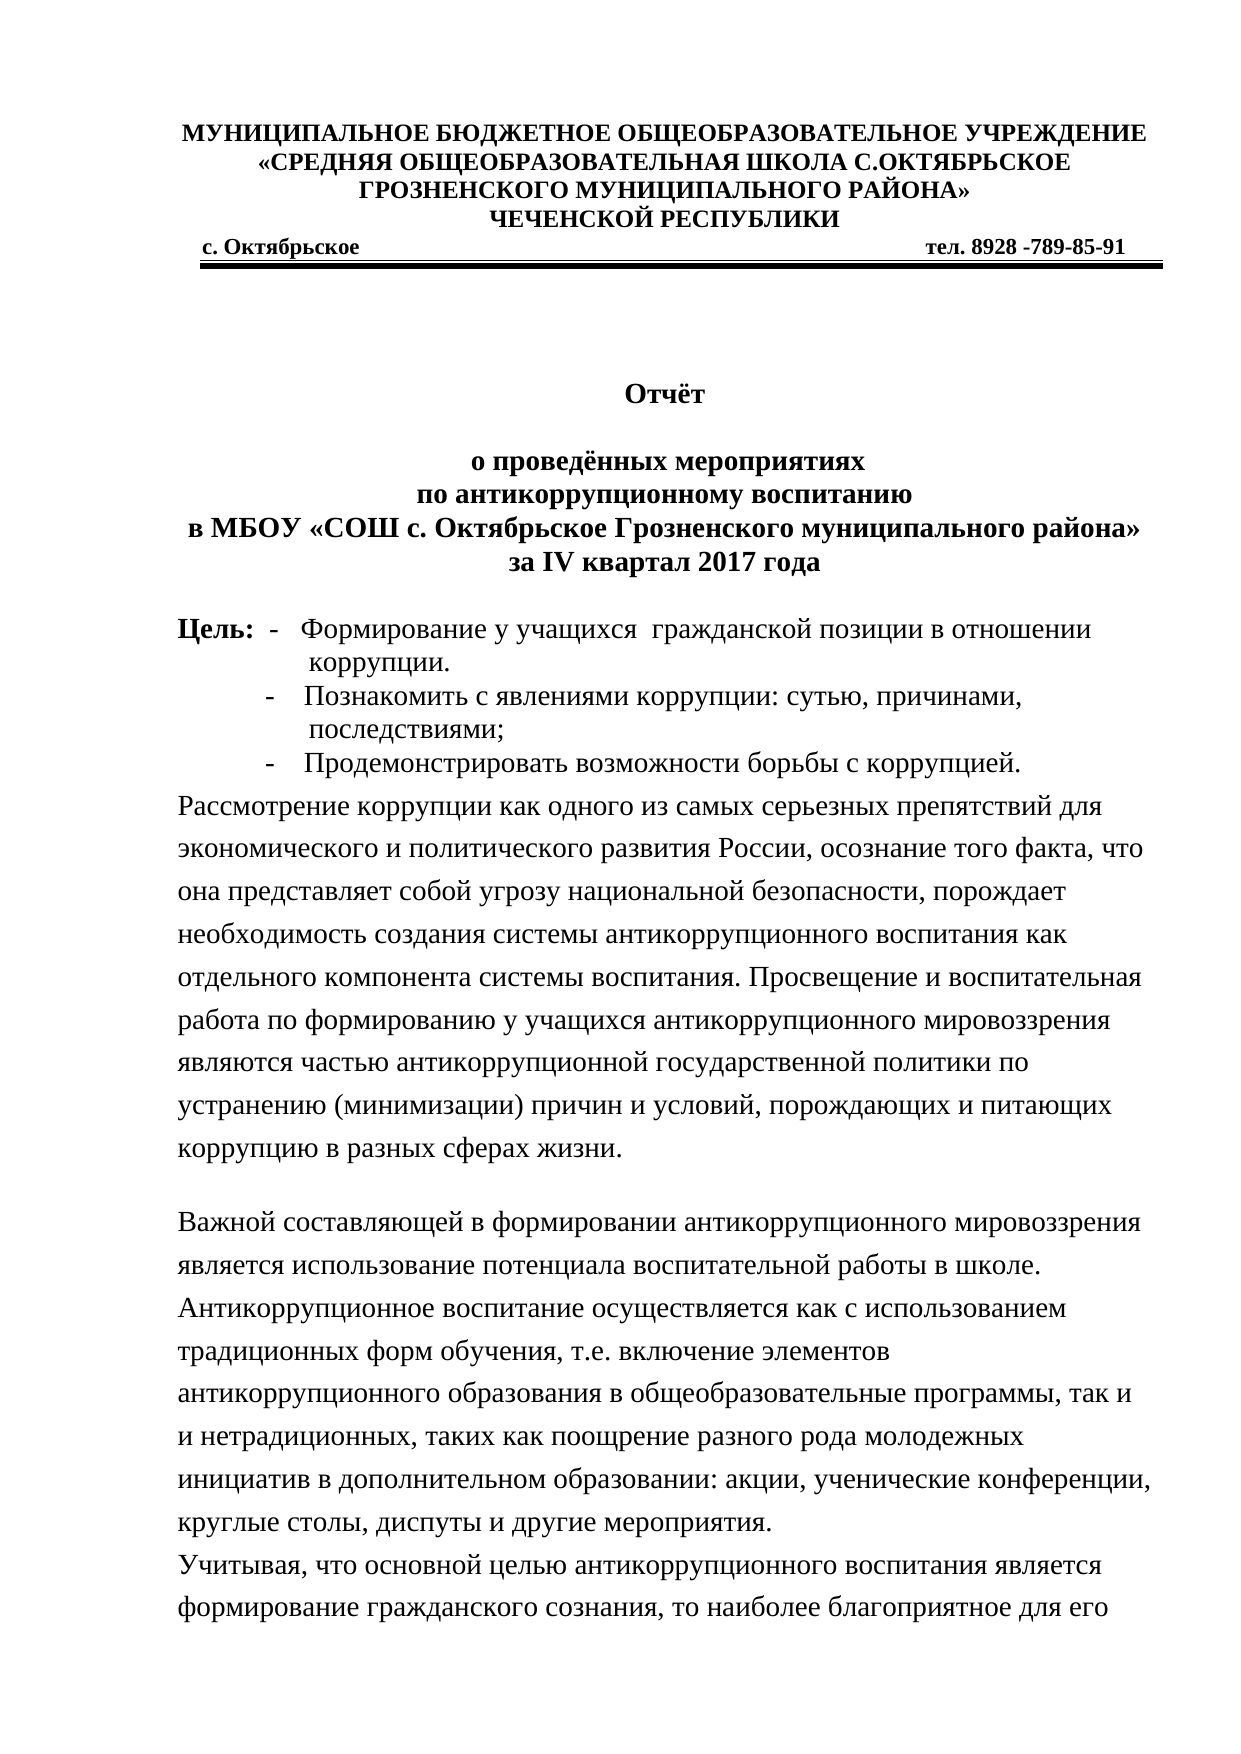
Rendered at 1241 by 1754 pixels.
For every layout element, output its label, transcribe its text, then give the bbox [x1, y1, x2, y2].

text за IV квартал 2017 года [177, 544, 1152, 577]
text Отчёт [177, 376, 1152, 409]
text с. Октябрьское тел. 8928 -789-85-91 [177, 233, 1152, 259]
text - Познакомить с явлениями коррупции: сутью, причинами, [177, 678, 1152, 711]
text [177, 1195, 1152, 1623]
text по антикоррупционному воспитанию [177, 477, 1152, 510]
text Цель: - Формирование у учащихся гражданской позиции в отношении [177, 611, 1152, 644]
text Рассмотрение коррупции как одного из самых серьезных препятствий для экономического и политического развития России, осознание того факта, что она представляет собой угрозу национальной безопасности, порождает необходимость создания системы антикоррупционного воспитания как отдельного компонента системы воспитания. Просвещение и воспитательная работа по формированию у учащихся антикоррупционного мировоззрения являются частью антикоррупционной государственной политики по устранению (минимизации) причин и условий, порождающих и питающих коррупцию в разных сферах жизни. [177, 778, 1152, 1164]
text последствиями; [177, 711, 1152, 745]
text о проведённых мероприятиях [177, 443, 1152, 477]
text ЧЕЧЕНСКОЙ РЕСПУБЛИКИ [177, 204, 1152, 233]
text коррупции. [177, 644, 1152, 678]
text МУНИЦИПАЛЬНОЕ БЮДЖЕТНОЕ ОБЩЕОБРАЗОВАТЕЛЬНОЕ УЧРЕЖДЕНИЕ «СРЕДНЯЯ ОБЩЕОБРАЗОВАТЕЛЬНАЯ ШКОЛА С.ОКТЯБРЬСКОЕ ГРОЗНЕНСКОГО МУНИЦИПАЛЬНОГО РАЙОНА» [177, 118, 1152, 204]
text в МБОУ «СОШ с. Октябрьское Грозненского муниципального района» [177, 510, 1152, 544]
text - Продемонстрировать возможности борьбы с коррупцией. [177, 745, 1152, 778]
